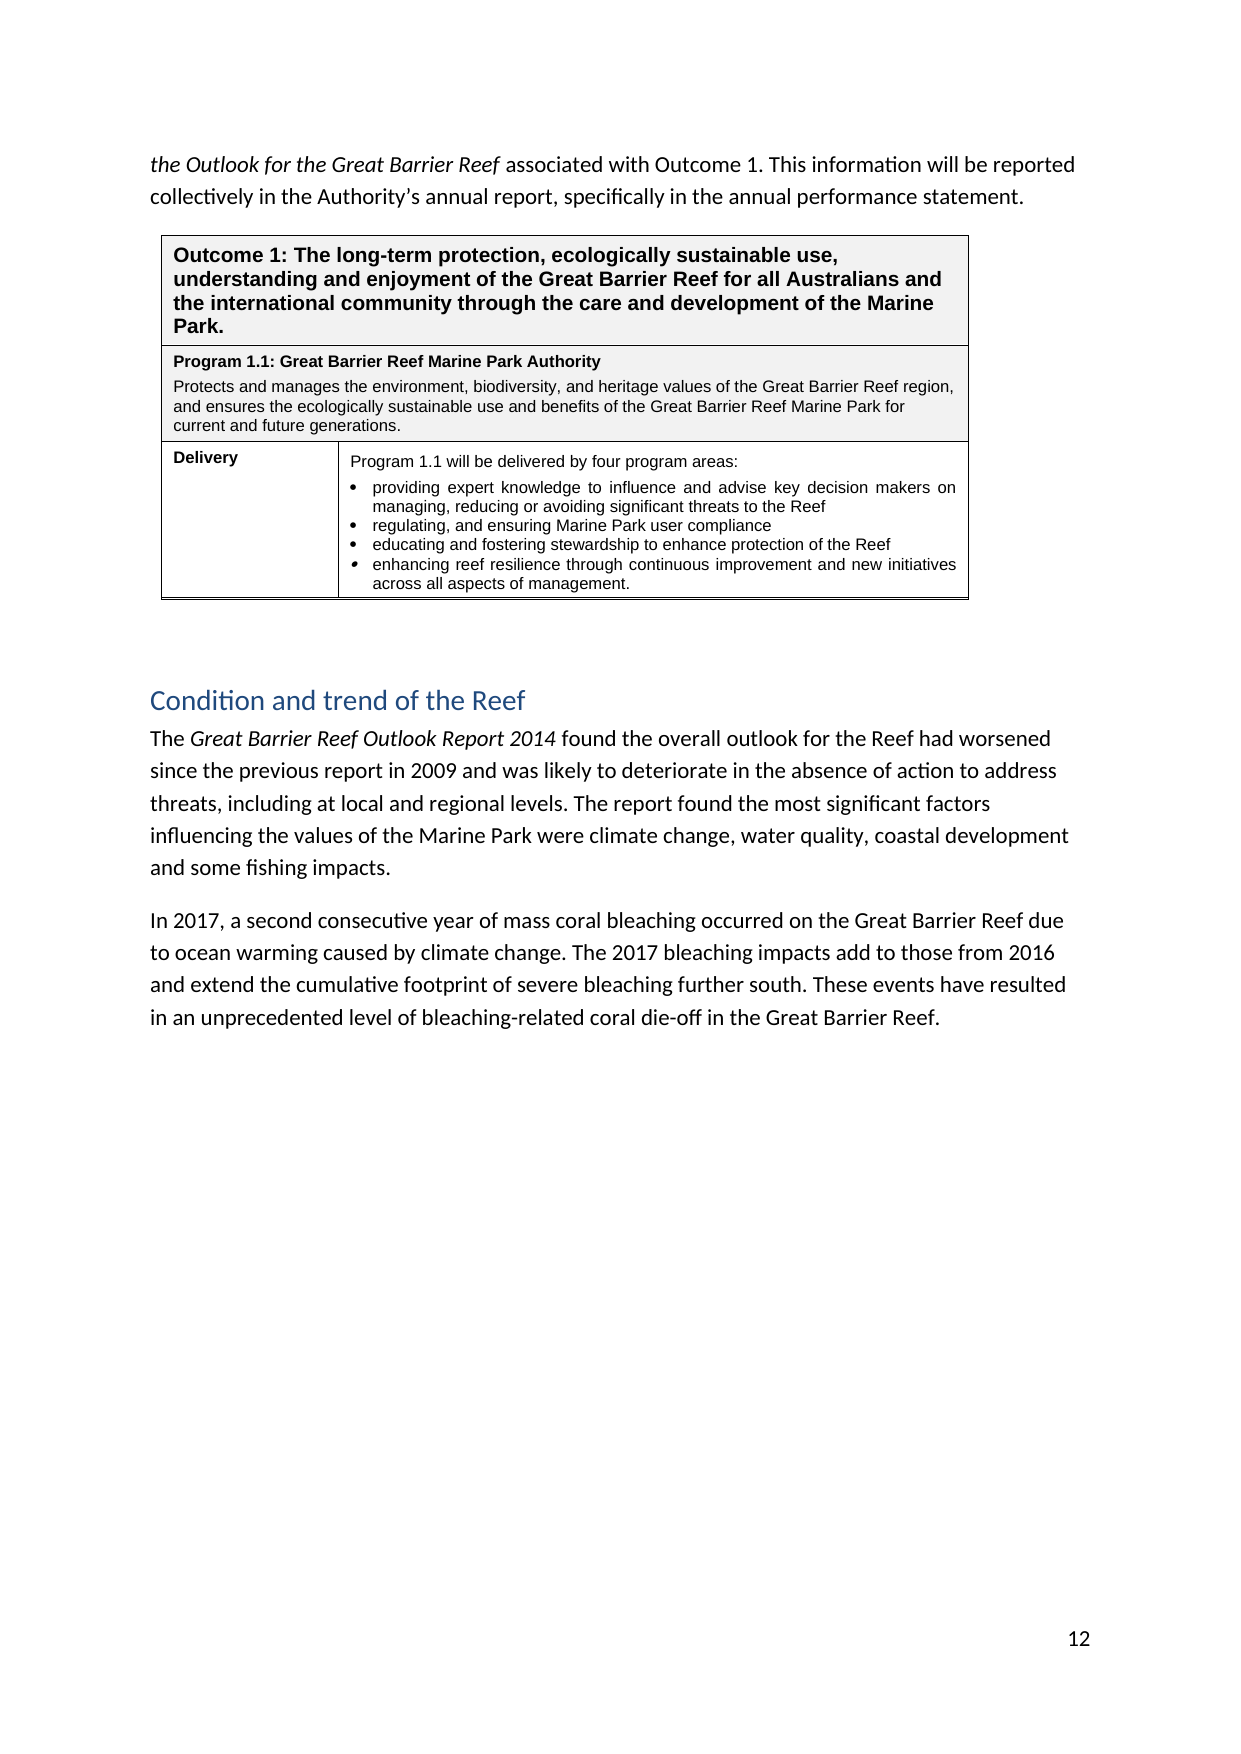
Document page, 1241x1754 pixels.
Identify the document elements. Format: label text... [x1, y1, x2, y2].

table_cell Program 1.1 will be delivered by four program areas: providing expert knowledge to influence and advise key decision makers on managing, reducing or avoiding significant threats to the Reef regulating, and ensuring Marine Park user compliance educating and fostering stewardship to enhance protection of the Reef enhancing reef resilience through continuous improvement and new initiatives across all aspects of management. [339, 442, 968, 597]
text The Great Barrier Reef Outlook Report 2014 found the overall outlook for the Reef had worsened since the previous report in 2009 and was likely to deteriorate in the absence of action to address threats, including at local and regional levels. The report found the most significant factors influencing the values of the Marine Park were climate change, water quality, coastal development and some fishing impacts. [150, 724, 1090, 881]
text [150, 150, 1090, 210]
text In 2017, a second consecutive year of mass coral bleaching occurred on the Great Barrier Reef due to ocean warming caused by climate change. The 2017 bleaching impacts add to those from 2016 and extend the cumulative footprint of severe bleaching further south. These events have resulted in an unprecedented level of bleaching-related coral die-off in the Great Barrier Reef. [150, 906, 1090, 1031]
table_cell Program 1.1: Great Barrier Reef Marine Park Authority Protects and manages the environment, biodiversity, and heritage values of the Great Barrier Reef region, and ensures the ecologically sustainable use and benefits of the Great Barrier Reef Marine Park for current and future generations. [162, 346, 968, 441]
table_header Outcome 1: The long-term protection, ecologically sustainable use, understanding and enjoyment of the Great Barrier Reef for all Australians and the international community through the care and development of the Marine Park. [162, 236, 968, 344]
subtitle Condition and trend of the Reef [150, 682, 1090, 718]
table_cell Delivery [162, 442, 338, 597]
